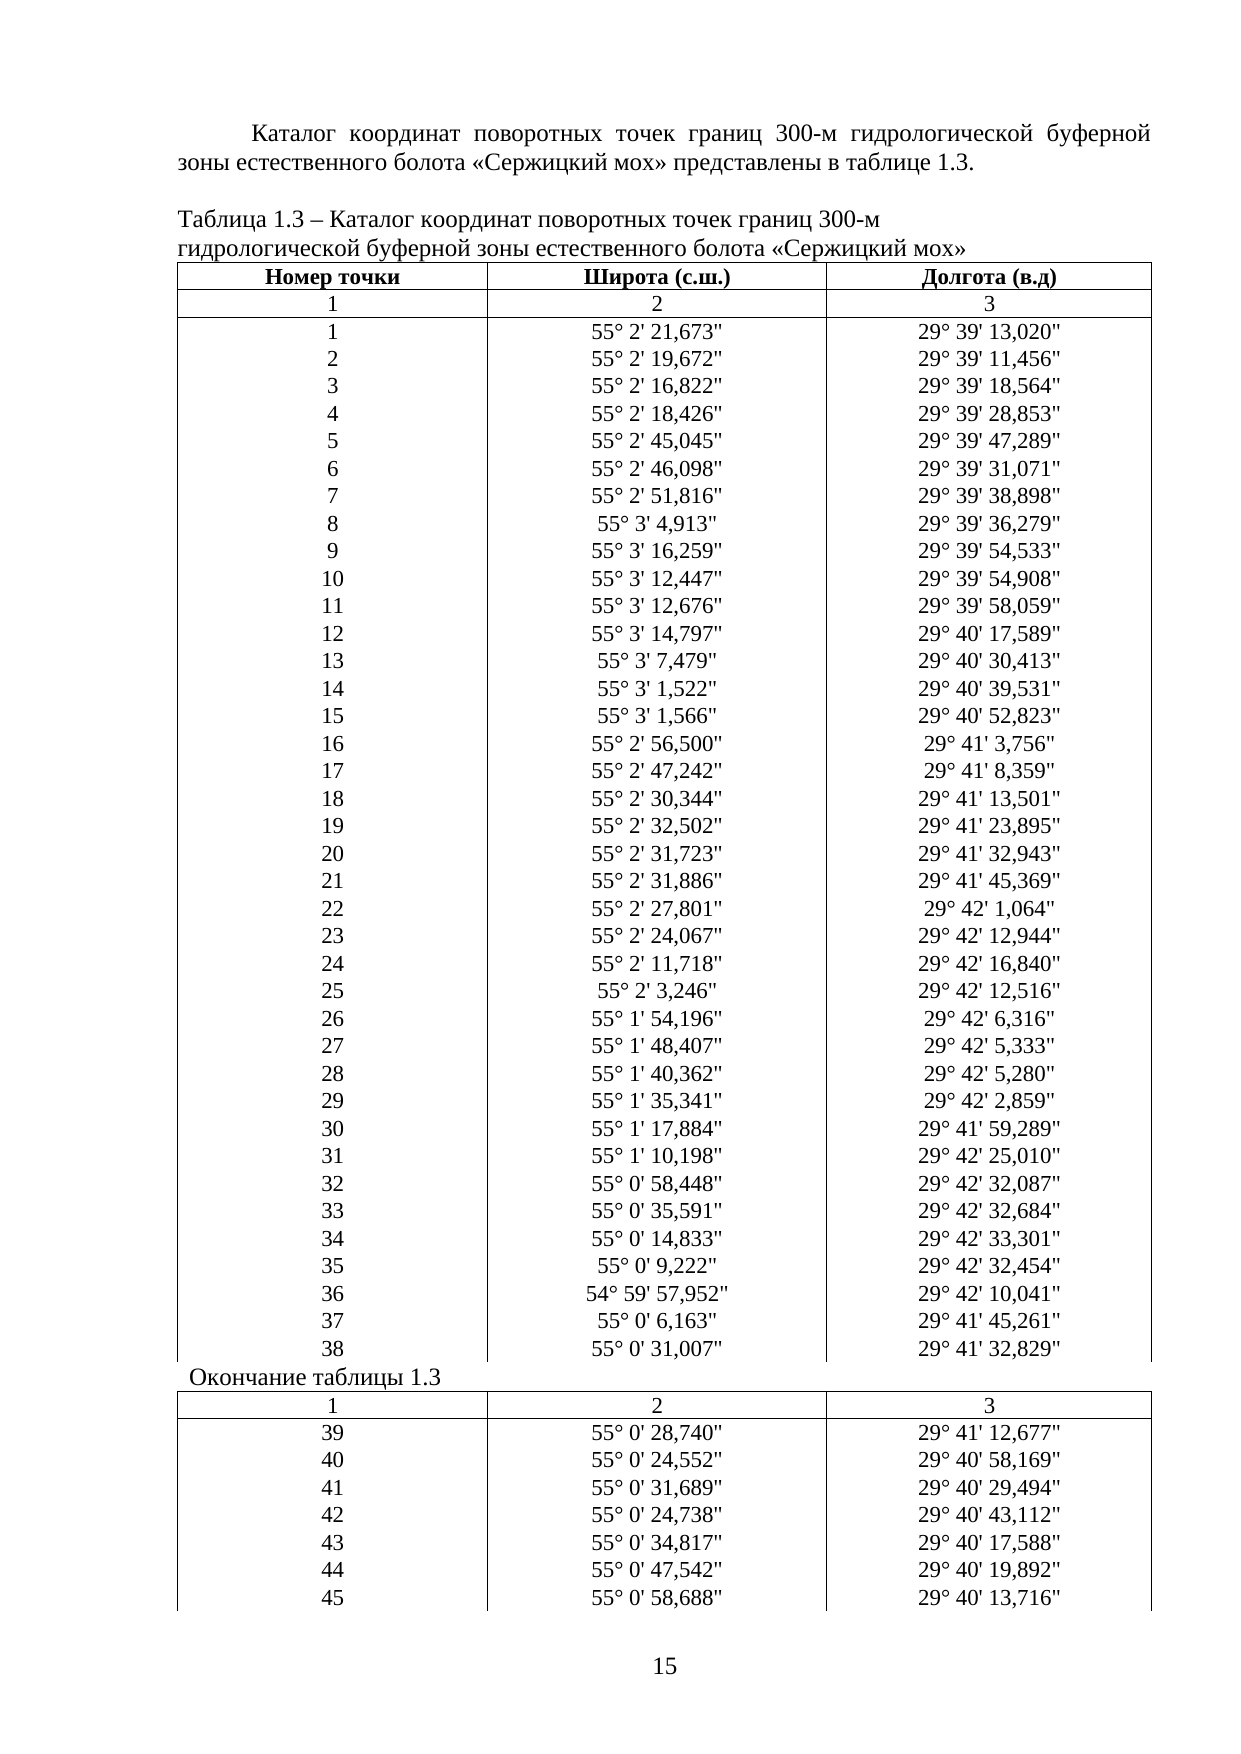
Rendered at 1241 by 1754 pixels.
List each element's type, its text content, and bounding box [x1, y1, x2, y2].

table_cell 55° 2' 31,886" [488, 867, 826, 894]
table_cell 55° 1' 48,407" [488, 1032, 826, 1059]
table_cell 29° 42' 5,280" [827, 1059, 1151, 1087]
table_cell 55° 0' 47,542" [488, 1556, 826, 1583]
table_cell 29° 40' 13,716" [827, 1583, 1151, 1611]
table_cell 17 [178, 757, 487, 784]
table_cell 29° 41' 32,943" [827, 839, 1151, 867]
table_cell 42 [178, 1501, 487, 1528]
table_cell 29° 42' 10,041" [827, 1279, 1151, 1307]
table_cell 2 [488, 1392, 826, 1418]
table_cell 55° 0' 24,738" [488, 1501, 826, 1528]
table_cell 55° 1' 17,884" [488, 1114, 826, 1142]
table_cell 55° 2' 31,723" [488, 839, 826, 867]
table_cell 55° 2' 45,045" [488, 427, 826, 454]
table_header Номер точки [178, 263, 487, 289]
table_cell 29° 40' 52,823" [827, 702, 1151, 729]
table_cell 55° 2' 16,822" [488, 372, 826, 399]
table_cell 29° 41' 8,359" [827, 757, 1151, 784]
table_cell 29° 39' 54,533" [827, 537, 1151, 564]
table_cell 55° 0' 31,689" [488, 1473, 826, 1501]
table_cell 55° 1' 40,362" [488, 1059, 826, 1087]
table_cell 29° 40' 17,589" [827, 619, 1151, 647]
text Таблица 1.3 – Каталог координат поворотных точек границ 300-м гидрологической буферной зоны естественного болота «Сержицкий мох» [177, 204, 1152, 262]
table_cell 32 [178, 1169, 487, 1197]
table_cell 37 [178, 1307, 487, 1334]
table_cell 39 [178, 1419, 487, 1446]
table_cell 3 [178, 372, 487, 399]
table_cell 45 [178, 1583, 487, 1611]
table_cell 55° 2' 11,718" [488, 949, 826, 977]
table_cell 55° 0' 9,222" [488, 1252, 826, 1279]
table_cell 30 [178, 1114, 487, 1142]
table_cell 29° 39' 13,020" [827, 318, 1151, 344]
table_cell 55° 2' 18,426" [488, 399, 826, 427]
table_cell 10 [178, 564, 487, 592]
table_cell 29° 41' 45,369" [827, 867, 1151, 894]
table_cell 35 [178, 1252, 487, 1279]
table_cell 31 [178, 1142, 487, 1169]
table_cell 1 [178, 1392, 487, 1418]
table_cell 16 [178, 729, 487, 757]
table_cell 22 [178, 894, 487, 922]
table_header Широта (с.ш.) [488, 263, 826, 289]
table_cell 3 [827, 290, 1151, 317]
table_cell 55° 1' 54,196" [488, 1004, 826, 1032]
table_cell 29° 42' 1,064" [827, 894, 1151, 922]
table_cell 38 [178, 1334, 487, 1362]
table_cell 55° 2' 3,246" [488, 977, 826, 1004]
table_cell 44 [178, 1556, 487, 1583]
table_cell 29° 41' 59,289" [827, 1114, 1151, 1142]
table_cell 55° 2' 56,500" [488, 729, 826, 757]
table_cell 29° 42' 32,087" [827, 1169, 1151, 1197]
table_cell 29° 42' 33,301" [827, 1224, 1151, 1252]
table_cell 12 [178, 619, 487, 647]
table_cell 55° 0' 31,007" [488, 1334, 826, 1362]
table_cell 4 [178, 399, 487, 427]
table_cell 29° 41' 3,756" [827, 729, 1151, 757]
table_cell 55° 3' 1,566" [488, 702, 826, 729]
table_cell 27 [178, 1032, 487, 1059]
table_cell 29° 39' 18,564" [827, 372, 1151, 399]
table_cell 29° 40' 30,413" [827, 647, 1151, 674]
table_cell 29° 39' 36,279" [827, 509, 1151, 537]
table_cell 55° 0' 24,552" [488, 1446, 826, 1473]
table_cell 29° 40' 39,531" [827, 674, 1151, 702]
table_cell Окончание таблицы 1.3 [178, 1362, 1152, 1391]
table_cell 43 [178, 1528, 487, 1556]
table_cell 29° 39' 54,908" [827, 564, 1151, 592]
table_cell 55° 0' 14,833" [488, 1224, 826, 1252]
table_cell 55° 0' 58,688" [488, 1583, 826, 1611]
table_cell 55° 1' 10,198" [488, 1142, 826, 1169]
table_cell 29° 40' 43,112" [827, 1501, 1151, 1528]
table_cell 29 [178, 1087, 487, 1114]
table_cell 41 [178, 1473, 487, 1501]
table_cell 40 [178, 1446, 487, 1473]
table_cell 55° 2' 24,067" [488, 922, 826, 949]
table_cell 23 [178, 922, 487, 949]
table_cell 15 [178, 702, 487, 729]
table_cell 55° 0' 58,448" [488, 1169, 826, 1197]
table_cell 6 [178, 454, 487, 482]
table_cell 55° 3' 12,676" [488, 592, 826, 619]
table_cell 29° 42' 5,333" [827, 1032, 1151, 1059]
table_cell 55° 2' 30,344" [488, 784, 826, 812]
table_cell 29° 42' 6,316" [827, 1004, 1151, 1032]
table_cell 55° 0' 34,817" [488, 1528, 826, 1556]
table_cell 9 [178, 537, 487, 564]
table_cell 29° 41' 45,261" [827, 1307, 1151, 1334]
table_cell 21 [178, 867, 487, 894]
table_cell 3 [827, 1392, 1151, 1418]
table_cell 29° 39' 11,456" [827, 344, 1151, 372]
table_cell 29° 42' 25,010" [827, 1142, 1151, 1169]
table_cell 29° 40' 29,494" [827, 1473, 1151, 1501]
table_cell 25 [178, 977, 487, 1004]
table_cell 55° 0' 35,591" [488, 1197, 826, 1224]
table_cell 55° 3' 7,479" [488, 647, 826, 674]
table_cell 55° 0' 6,163" [488, 1307, 826, 1334]
table_cell 55° 2' 21,673" [488, 318, 826, 344]
table_cell 5 [178, 427, 487, 454]
table_cell 29° 40' 19,892" [827, 1556, 1151, 1583]
table_cell 28 [178, 1059, 487, 1087]
table_cell 55° 3' 4,913" [488, 509, 826, 537]
table_cell 1 [178, 318, 487, 344]
table_cell 1 [178, 290, 487, 317]
table_cell 13 [178, 647, 487, 674]
table_cell 55° 2' 32,502" [488, 812, 826, 839]
table_cell 29° 39' 31,071" [827, 454, 1151, 482]
table_cell 29° 42' 12,944" [827, 922, 1151, 949]
table_cell 29° 41' 23,895" [827, 812, 1151, 839]
table_cell 24 [178, 949, 487, 977]
table_cell 29° 39' 58,059" [827, 592, 1151, 619]
table_cell 29° 40' 17,588" [827, 1528, 1151, 1556]
table_cell 55° 2' 51,816" [488, 482, 826, 509]
table_cell 29° 40' 58,169" [827, 1446, 1151, 1473]
table_cell 29° 42' 32,684" [827, 1197, 1151, 1224]
text Каталог координат поворотных точек границ 300-м гидрологической буферной зоны естественного болота «Сержицкий мох» представлены в таблице 1.3. [177, 118, 1152, 176]
table_cell 55° 3' 1,522" [488, 674, 826, 702]
table_cell 55° 2' 19,672" [488, 344, 826, 372]
table_header Долгота (в.д) [827, 263, 1151, 289]
table_cell 29° 39' 28,853" [827, 399, 1151, 427]
table_cell 18 [178, 784, 487, 812]
table_cell 55° 2' 27,801" [488, 894, 826, 922]
table_cell 29° 42' 16,840" [827, 949, 1151, 977]
table_cell 55° 2' 47,242" [488, 757, 826, 784]
table_cell 55° 3' 12,447" [488, 564, 826, 592]
table_cell 7 [178, 482, 487, 509]
table_cell 36 [178, 1279, 487, 1307]
table_cell 11 [178, 592, 487, 619]
table_cell 29° 42' 12,516" [827, 977, 1151, 1004]
table_cell 55° 1' 35,341" [488, 1087, 826, 1114]
table_cell 29° 42' 2,859" [827, 1087, 1151, 1114]
table_cell 8 [178, 509, 487, 537]
table_cell 55° 2' 46,098" [488, 454, 826, 482]
table_cell 2 [178, 344, 487, 372]
table_cell 29° 42' 32,454" [827, 1252, 1151, 1279]
table_cell 55° 3' 16,259" [488, 537, 826, 564]
table_cell 14 [178, 674, 487, 702]
table_cell 29° 39' 47,289" [827, 427, 1151, 454]
table_cell 55° 0' 28,740" [488, 1419, 826, 1446]
table_cell 2 [488, 290, 826, 317]
table_cell 55° 3' 14,797" [488, 619, 826, 647]
table_cell 26 [178, 1004, 487, 1032]
table_cell 29° 41' 32,829" [827, 1334, 1151, 1362]
table_cell 19 [178, 812, 487, 839]
table_cell 29° 39' 38,898" [827, 482, 1151, 509]
table_cell 20 [178, 839, 487, 867]
table_cell 29° 41' 12,677" [827, 1419, 1151, 1446]
table_cell 29° 41' 13,501" [827, 784, 1151, 812]
table_cell 54° 59' 57,952" [488, 1279, 826, 1307]
table_cell 33 [178, 1197, 487, 1224]
table_cell 34 [178, 1224, 487, 1252]
